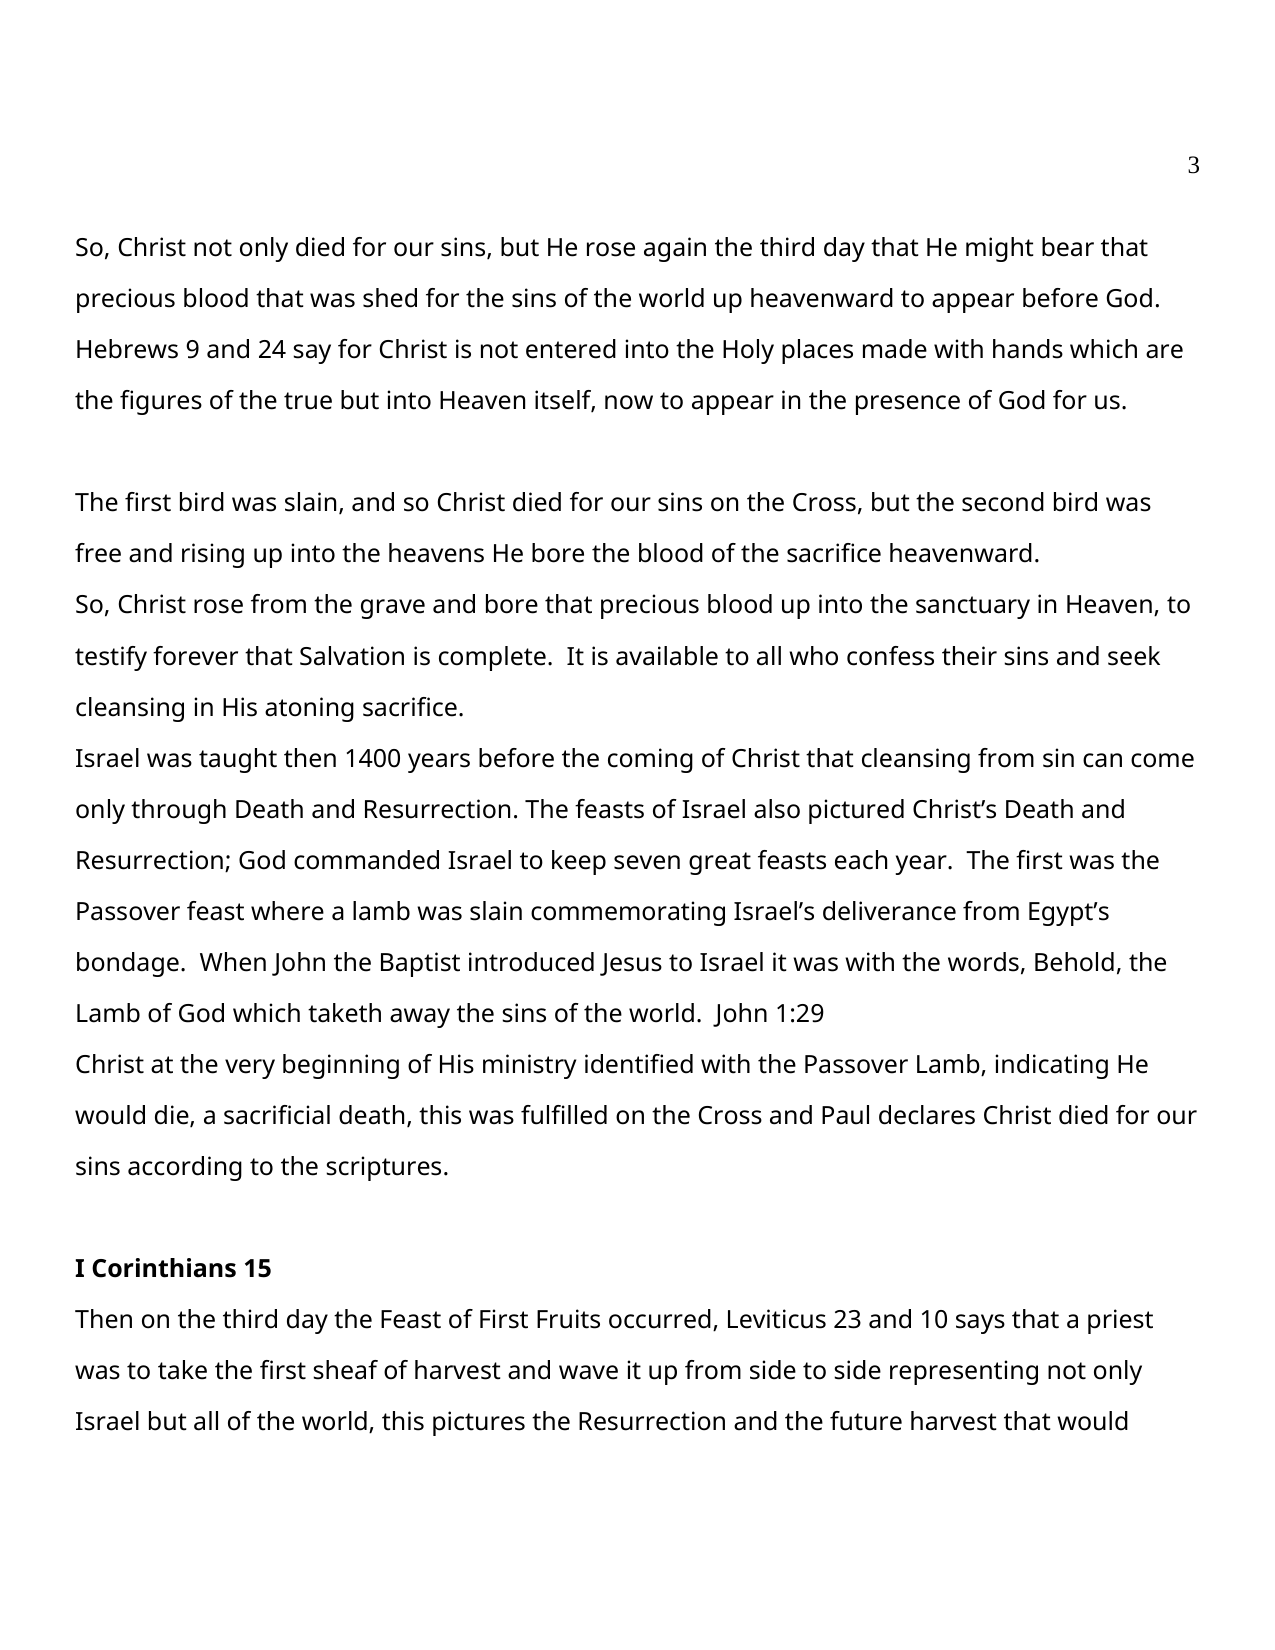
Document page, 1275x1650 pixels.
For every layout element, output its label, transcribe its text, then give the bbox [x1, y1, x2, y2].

text Christ at the very beginning of His ministry identified with the Passover Lamb, indicating He would die, a sacrificial death, this was fulfilled on the Cross and Paul declares Christ died for our sins according to the scriptures. [75, 1046, 1200, 1183]
text I Corinthians 15 [75, 1251, 1200, 1285]
text So, Christ rose from the grave and bore that precious blood up into the sanctuary in Heaven, to testify forever that Salvation is complete. It is available to all who confess their sins and seek cleansing in His atoning sacrifice. [75, 587, 1200, 723]
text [75, 1302, 1200, 1438]
text The first bird was slain, and so Christ died for our sins on the Cross, but the second bird was free and rising up into the heavens He bore the blood of the sacrifice heavenward. [75, 485, 1200, 570]
text So, Christ not only died for our sins, but He rose again the third day that He might bear that precious blood that was shed for the sins of the world up heavenward to appear before God. Hebrews 9 and 24 say for Christ is not entered into the Holy places made with hands which are the figures of the true but into Heaven itself, now to appear in the presence of God for us. [75, 230, 1200, 417]
